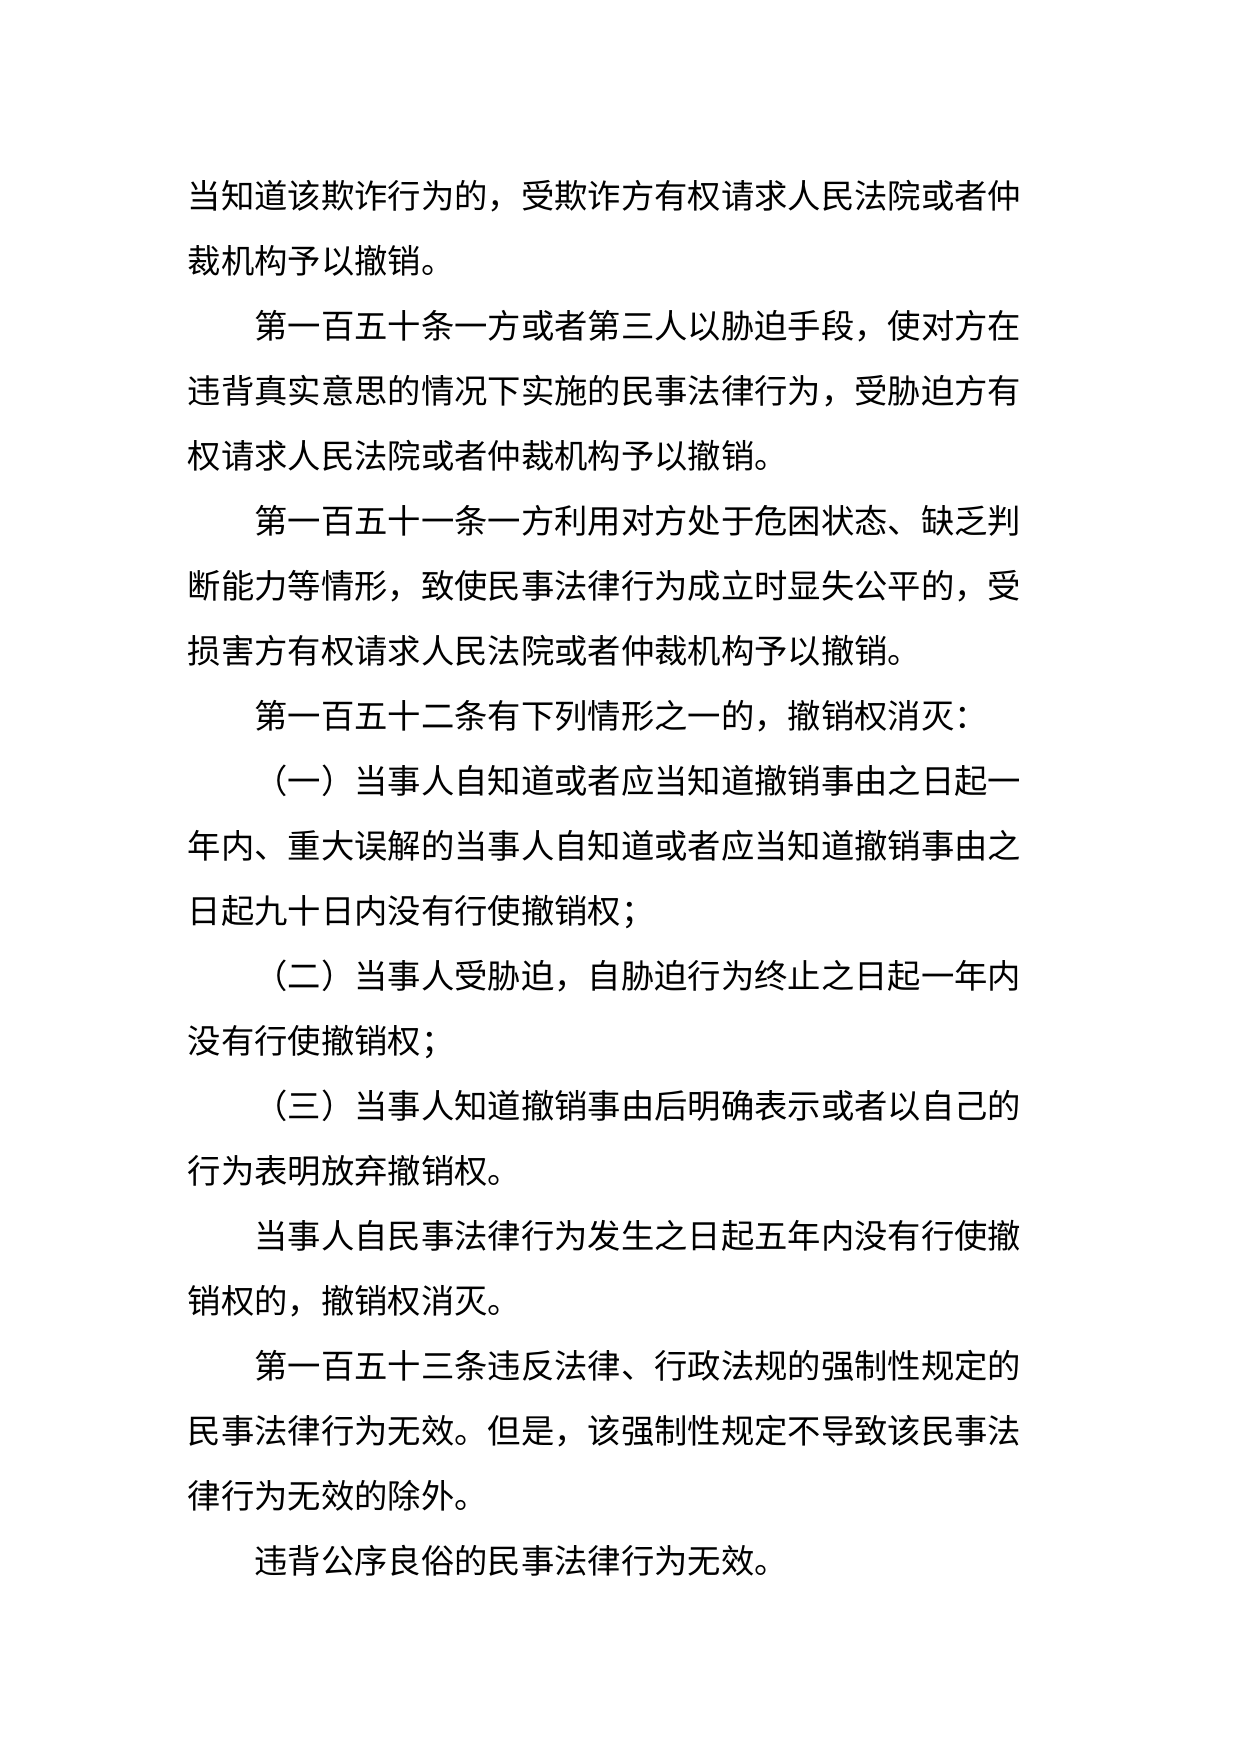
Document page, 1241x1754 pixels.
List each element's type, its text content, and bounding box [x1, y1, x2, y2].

text （三）当事人知道撤销事由后明确表示或者以自己的行为表明放弃撤销权。 [187, 1072, 1053, 1202]
text （二）当事人受胁迫，自胁迫行为终止之日起一年内没有行使撤销权； [187, 942, 1053, 1072]
text 第一百五十三条违反法律、行政法规的强制性规定的民事法律行为无效。但是，该强制性规定不导致该民事法律行为无效的除外。 [187, 1332, 1053, 1527]
text 当事人自民事法律行为发生之日起五年内没有行使撤销权的，撤销权消灭。 [187, 1202, 1053, 1332]
text 第一百五十条一方或者第三人以胁迫手段，使对方在违背真实意思的情况下实施的民事法律行为，受胁迫方有权请求人民法院或者仲裁机构予以撤销。 [187, 292, 1053, 487]
text 第一百五十一条一方利用对方处于危困状态、缺乏判断能力等情形，致使民事法律行为成立时显失公平的，受损害方有权请求人民法院或者仲裁机构予以撤销。 [187, 487, 1053, 682]
text （一）当事人自知道或者应当知道撤销事由之日起一年内、重大误解的当事人自知道或者应当知道撤销事由之日起九十日内没有行使撤销权； [187, 747, 1053, 942]
text 第一百五十二条有下列情形之一的，撤销权消灭： [187, 682, 1053, 747]
text 违背公序良俗的民事法律行为无效。 [187, 1527, 1053, 1592]
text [187, 162, 1053, 292]
